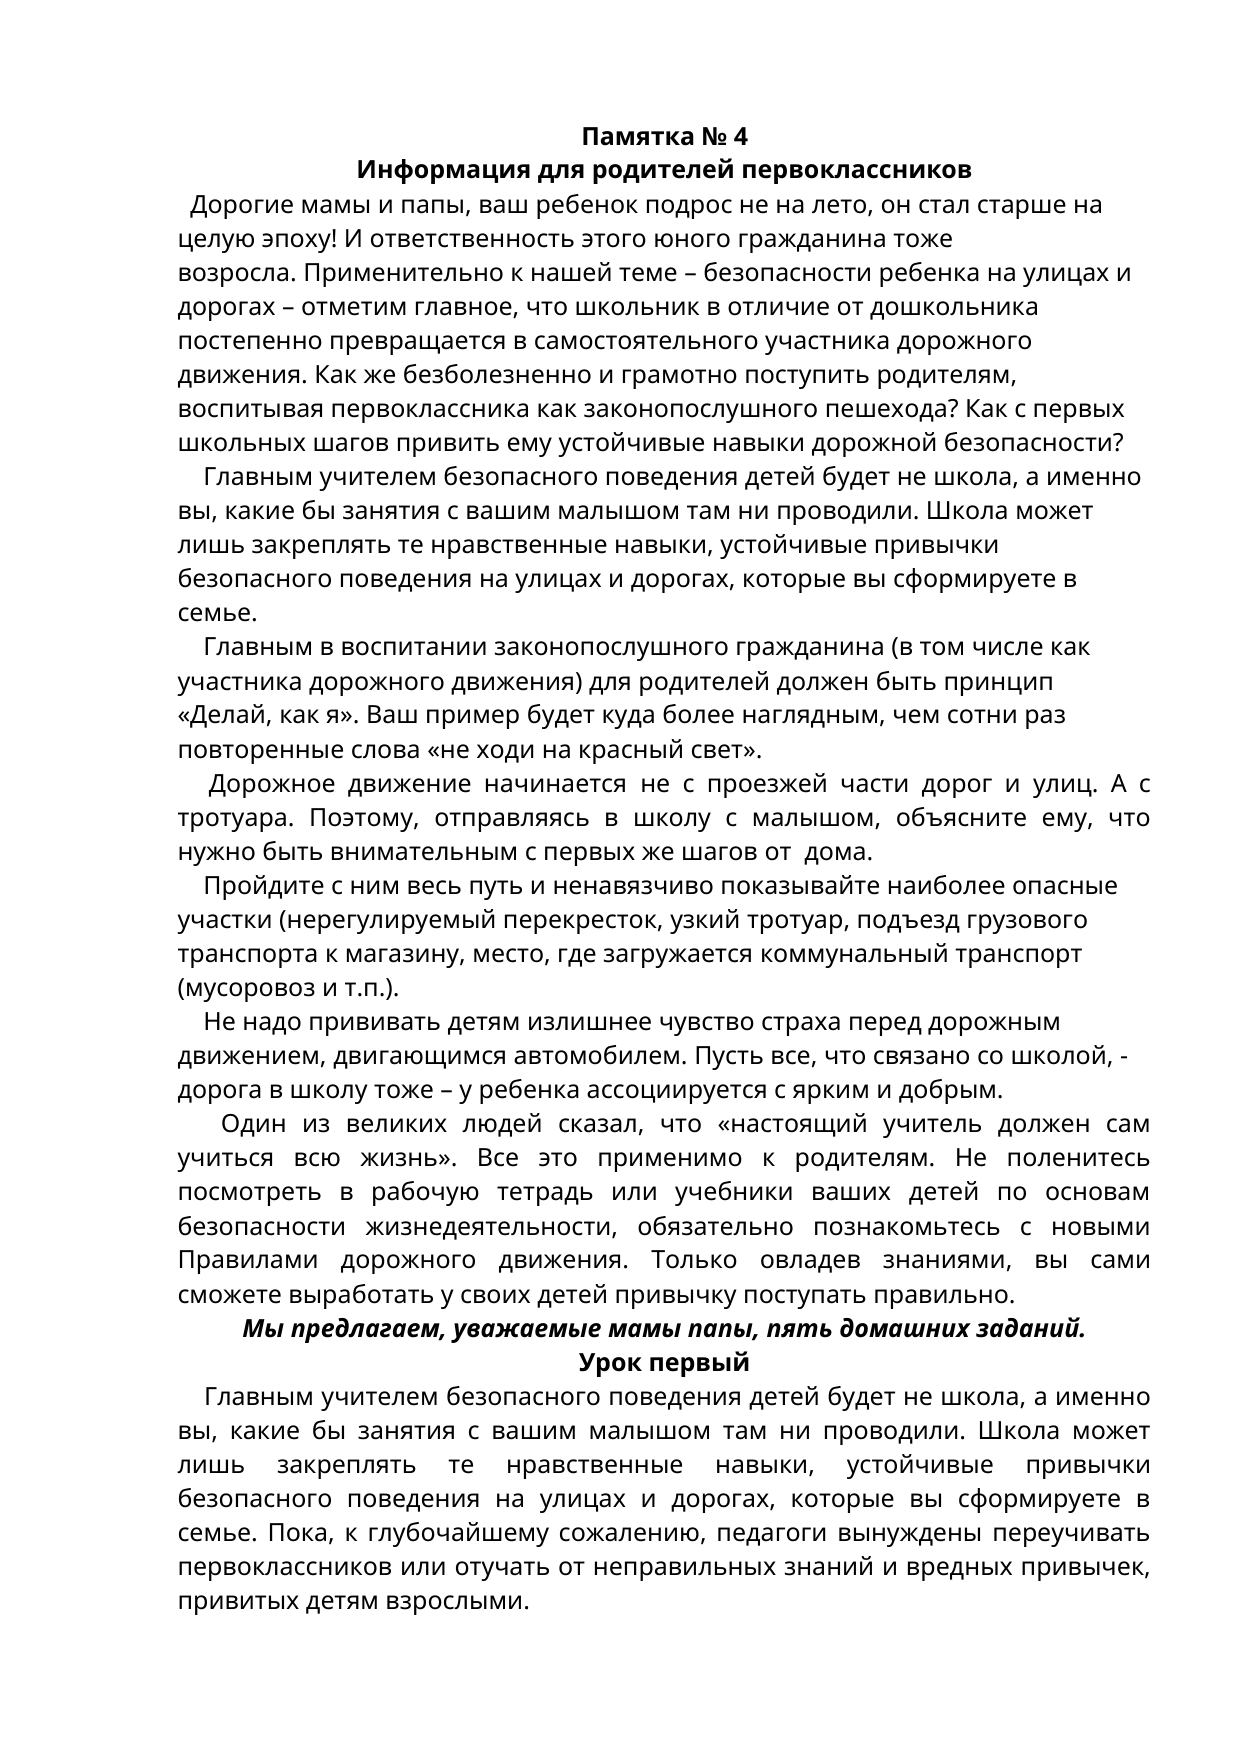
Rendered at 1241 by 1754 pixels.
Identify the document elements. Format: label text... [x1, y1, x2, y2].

text Мы предлагаем, уважаемые мамы папы, пять домашних заданий. [177, 1310, 1152, 1344]
text Главным учителем безопасного поведения детей будет не школа, а именно вы, какие бы занятия с вашим малышом там ни проводили. Школа может лишь закреплять те нравственные навыки, устойчивые привычки безопасного поведения на улицах и дорогах, которые вы сформируете в семье. Пока, к глубочайшему сожалению, педагоги вынуждены переучивать первоклассников или отучать от неправильных знаний и вредных привычек, привитых детям взрослыми. [177, 1378, 1152, 1617]
subtitle Памятка № 4 [177, 118, 1152, 152]
subtitle Информация для родителей первоклассников [177, 152, 1152, 186]
text Один из великих людей сказал, что «настоящий учитель должен сам учиться всю жизнь». Все это применимо к родителям. Не поленитесь посмотреть в рабочую тетрадь или учебники ваших детей по основам безопасности жизнедеятельности, обязательно познакомьтесь с новыми Правилами дорожного движения. Только овладев знаниями, вы сами сможете выработать у своих детей привычку поступать правильно. [177, 1106, 1152, 1310]
text Дорогие мамы и папы, ваш ребенок подрос не на лето, он стал старше на целую эпоху! И ответственность этого юного гражданина тоже возросла. Применительно к нашей теме – безопасности ребенка на улицах и дорогах – отметим главное, что школьник в отличие от дошкольника постепенно превращается в самостоятельного участника дорожного движения. Как же безболезненно и грамотно поступить родителям, воспитывая первоклассника как законопослушного пешехода? Как с первых школьных шагов привить ему устойчивые навыки дорожной безопасности? Главным учителем безопасного поведения детей будет не школа, а именно вы, какие бы занятия с вашим малышом там ни проводили. Школа может лишь закреплять те нравственные навыки, устойчивые привычки безопасного поведения на улицах и дорогах, которые вы сформируете в семье. Главным в воспитании законопослушного гражданина (в том числе как участника дорожного движения) для родителей должен быть принцип «Делай, как я». Ваш пример будет куда более наглядным, чем сотни раз повторенные слова «не ходи на красный свет». [177, 186, 1152, 765]
text Дорожное движение начинается не с проезжей части дорог и улиц. А с тротуара. Поэтому, отправляясь в школу с малышом, объясните ему, что нужно быть внимательным с первых же шагов от дома. [177, 765, 1152, 867]
text Урок первый [177, 1344, 1152, 1378]
text Пройдите с ним весь путь и ненавязчиво показывайте наиболее опасные участки (нерегулируемый перекресток, узкий тротуар, подъезд грузового транспорта к магазину, место, где загружается коммунальный транспорт (мусоровоз и т.п.). Не надо прививать детям излишнее чувство страха перед дорожным движением, двигающимся автомобилем. Пусть все, что связано со школой, - дорога в школу тоже – у ребенка ассоциируется с ярким и добрым. [177, 867, 1152, 1106]
